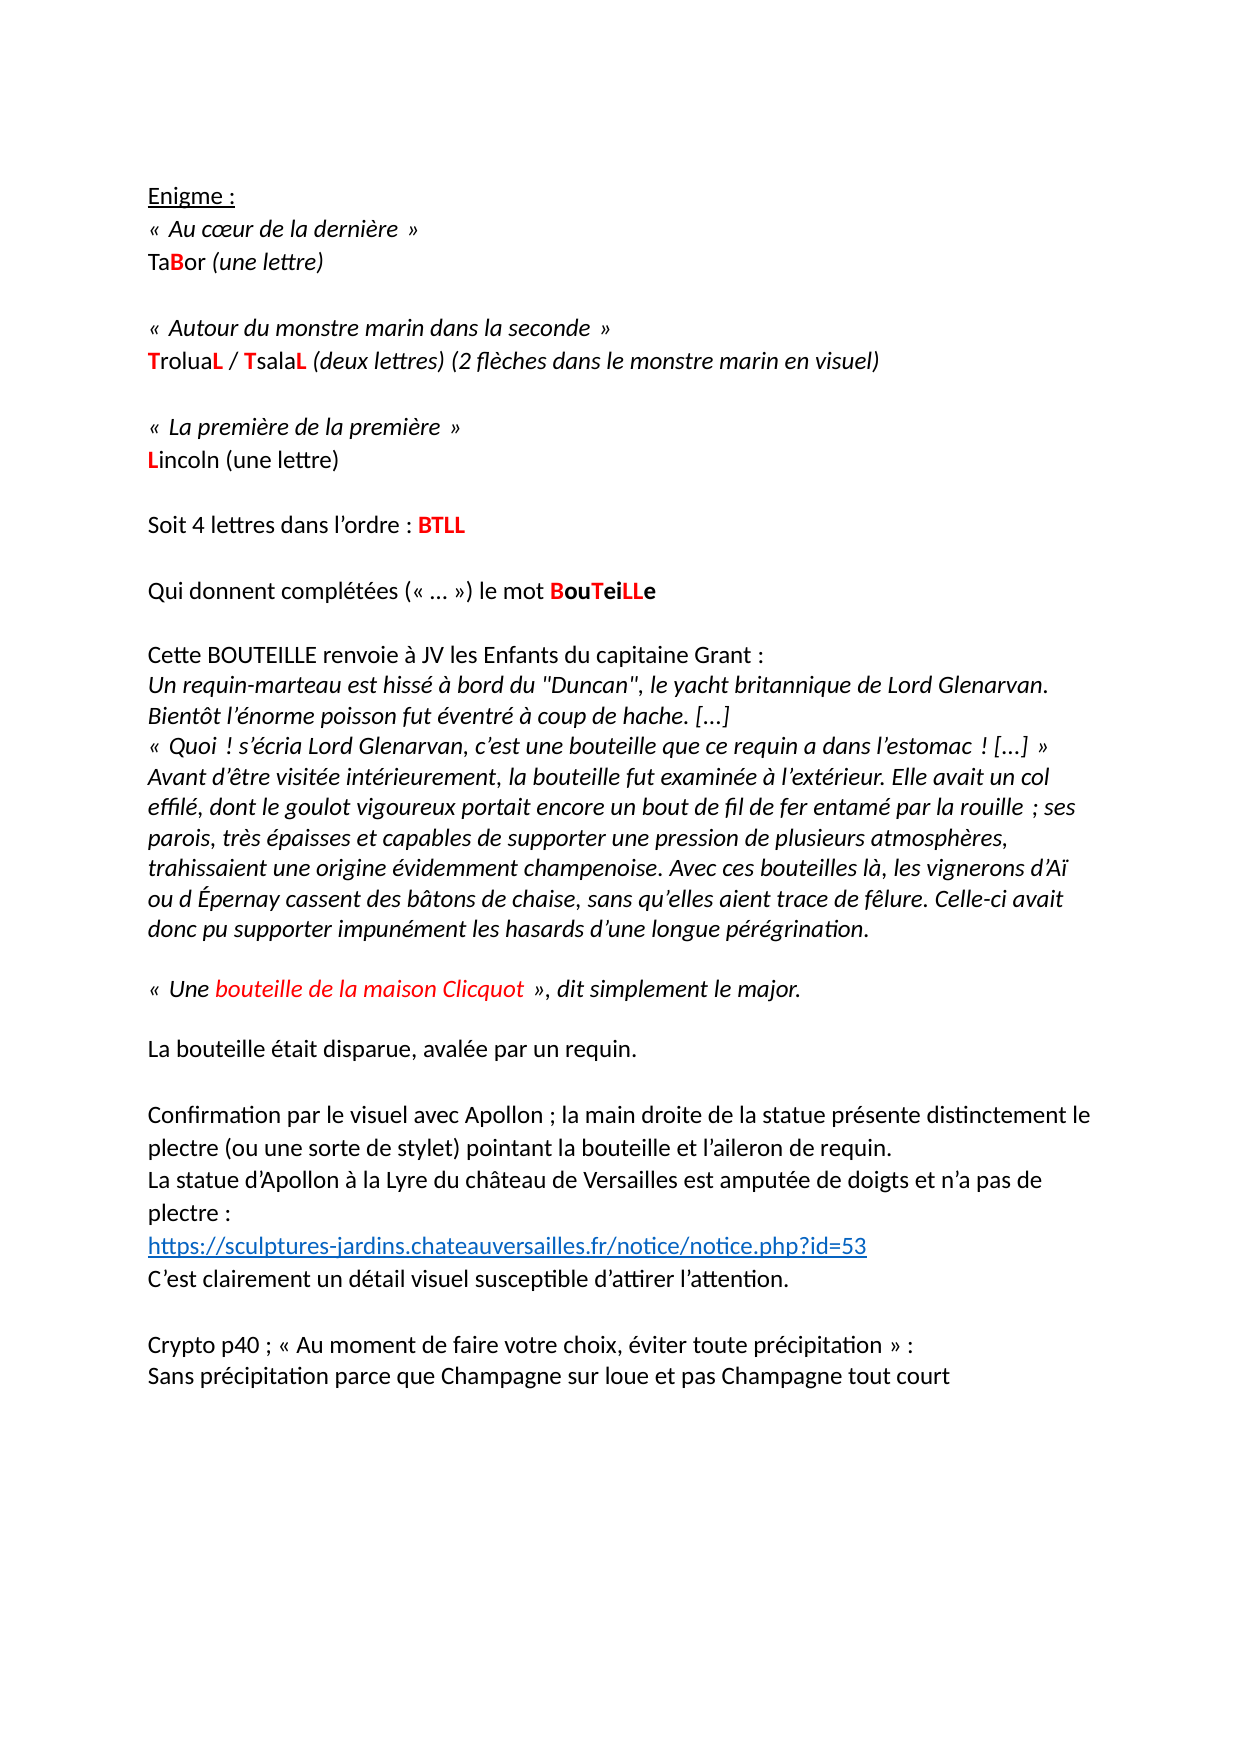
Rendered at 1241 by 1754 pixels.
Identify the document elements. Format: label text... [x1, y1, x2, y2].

text Confirmation par le visuel avec Apollon ; la main droite de la statue présente distinctement le plectre (ou une sorte de stylet) pointant la bouteille et l’aileron de requin. [148, 1099, 1093, 1162]
text C’est clairement un détail visuel susceptible d’attirer l’attention. [148, 1263, 1093, 1294]
text La bouteille était disparue, avalée par un requin. [148, 1033, 1093, 1063]
text « Une bouteille de la maison Clicquot », dit simplement le major. [148, 973, 1093, 1004]
text Crypto p40 ; « Au moment de faire votre choix, éviter toute précipitation » : [148, 1329, 1093, 1360]
text Avant d’être visitée intérieurement, la bouteille fut examinée à l’extérieur. Elle avait un col effilé, dont le goulot vigoureux portait encore un bout de fil de fer entamé par la rouille ; ses parois, très épaisses et capables de supporter une pression de plusieurs atmosphères, trahissaient une origine évidemment champenoise. Avec ces bouteilles là, les vignerons d’Aï ou d Épernay cassent des bâtons de chaise, sans qu’elles aient trace de fêlure. Celle-ci avait donc pu supporter impunément les hasards d’une longue pérégrination. [148, 761, 1093, 944]
text Enigme : [148, 181, 1093, 211]
text TaBor (une lettre) [148, 246, 1093, 277]
text Lincoln (une lettre) [148, 444, 1093, 474]
text TroluaL / TsalaL (deux lettres) (2 flèches dans le monstre marin en visuel) [148, 345, 1093, 376]
text Sans précipitation parce que Champagne sur loue et pas Champagne tout court [148, 1360, 1093, 1390]
text Qui donnent complétées (« … ») le mot BouTeiLLe [148, 576, 1093, 606]
text « Au cœur de la dernière » [148, 213, 1093, 244]
text « La première de la première » [148, 411, 1093, 441]
text Un requin-marteau est hissé à bord du "Duncan", le yacht britannique de Lord Glenarvan. [148, 669, 1093, 700]
text Bientôt l’énorme poisson fut éventré à coup de hache. [...] [148, 700, 1093, 731]
text Cette BOUTEILLE renvoie à JV les Enfants du capitaine Grant : [148, 639, 1093, 669]
text La statue d’Apollon à la Lyre du château de Versailles est amputée de doigts et n’a pas de plectre : [148, 1165, 1093, 1228]
text « Quoi ! s’écria Lord Glenarvan, c’est une bouteille que ce requin a dans l’estomac ! [...] » [148, 731, 1093, 761]
text https://sculptures-jardins.chateauversailles.fr/notice/notice.php?id=53 [148, 1231, 1093, 1261]
text Soit 4 lettres dans l’ordre : BTLL [148, 510, 1093, 540]
text « Autour du monstre marin dans la seconde » [148, 312, 1093, 343]
